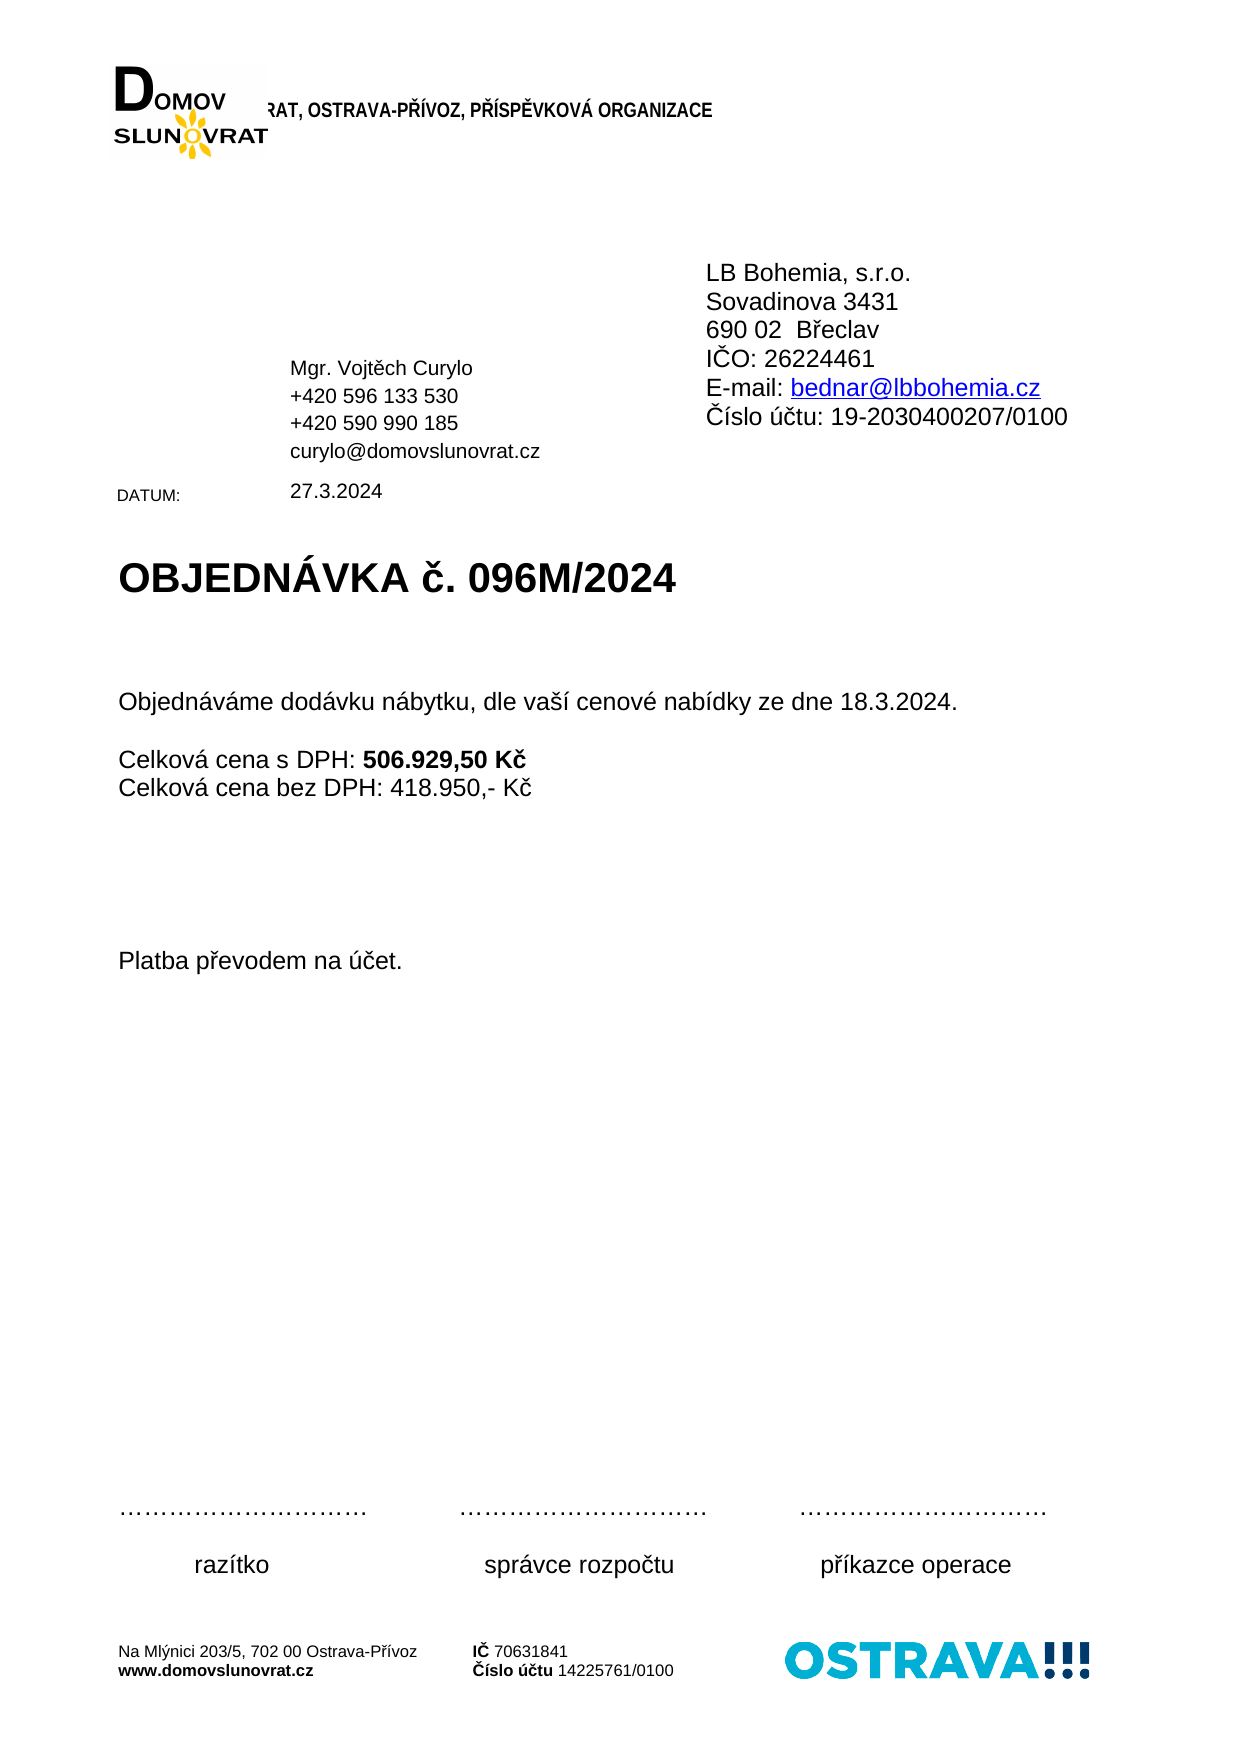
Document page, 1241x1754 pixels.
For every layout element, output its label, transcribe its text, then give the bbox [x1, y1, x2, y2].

text razítko správce rozpočtu příkazce operace [118, 1550, 1122, 1578]
text Celková cena bez DPH: 418.950,- Kč [118, 773, 1122, 802]
text Objednávka č. 096M/2024 [118, 553, 1122, 601]
picture [785, 1642, 1090, 1679]
text Objednáváme dodávku nábytku, dle vaší cenové nabídky ze dne 18.3.2024. [118, 687, 1122, 716]
text ………………………… ………………………… ………………………… [118, 1492, 1122, 1521]
text Celková cena s DPH: 506.929,50 Kč [118, 745, 1122, 773]
picture [108, 64, 269, 159]
text Platba převodem na účet. [118, 946, 1122, 975]
